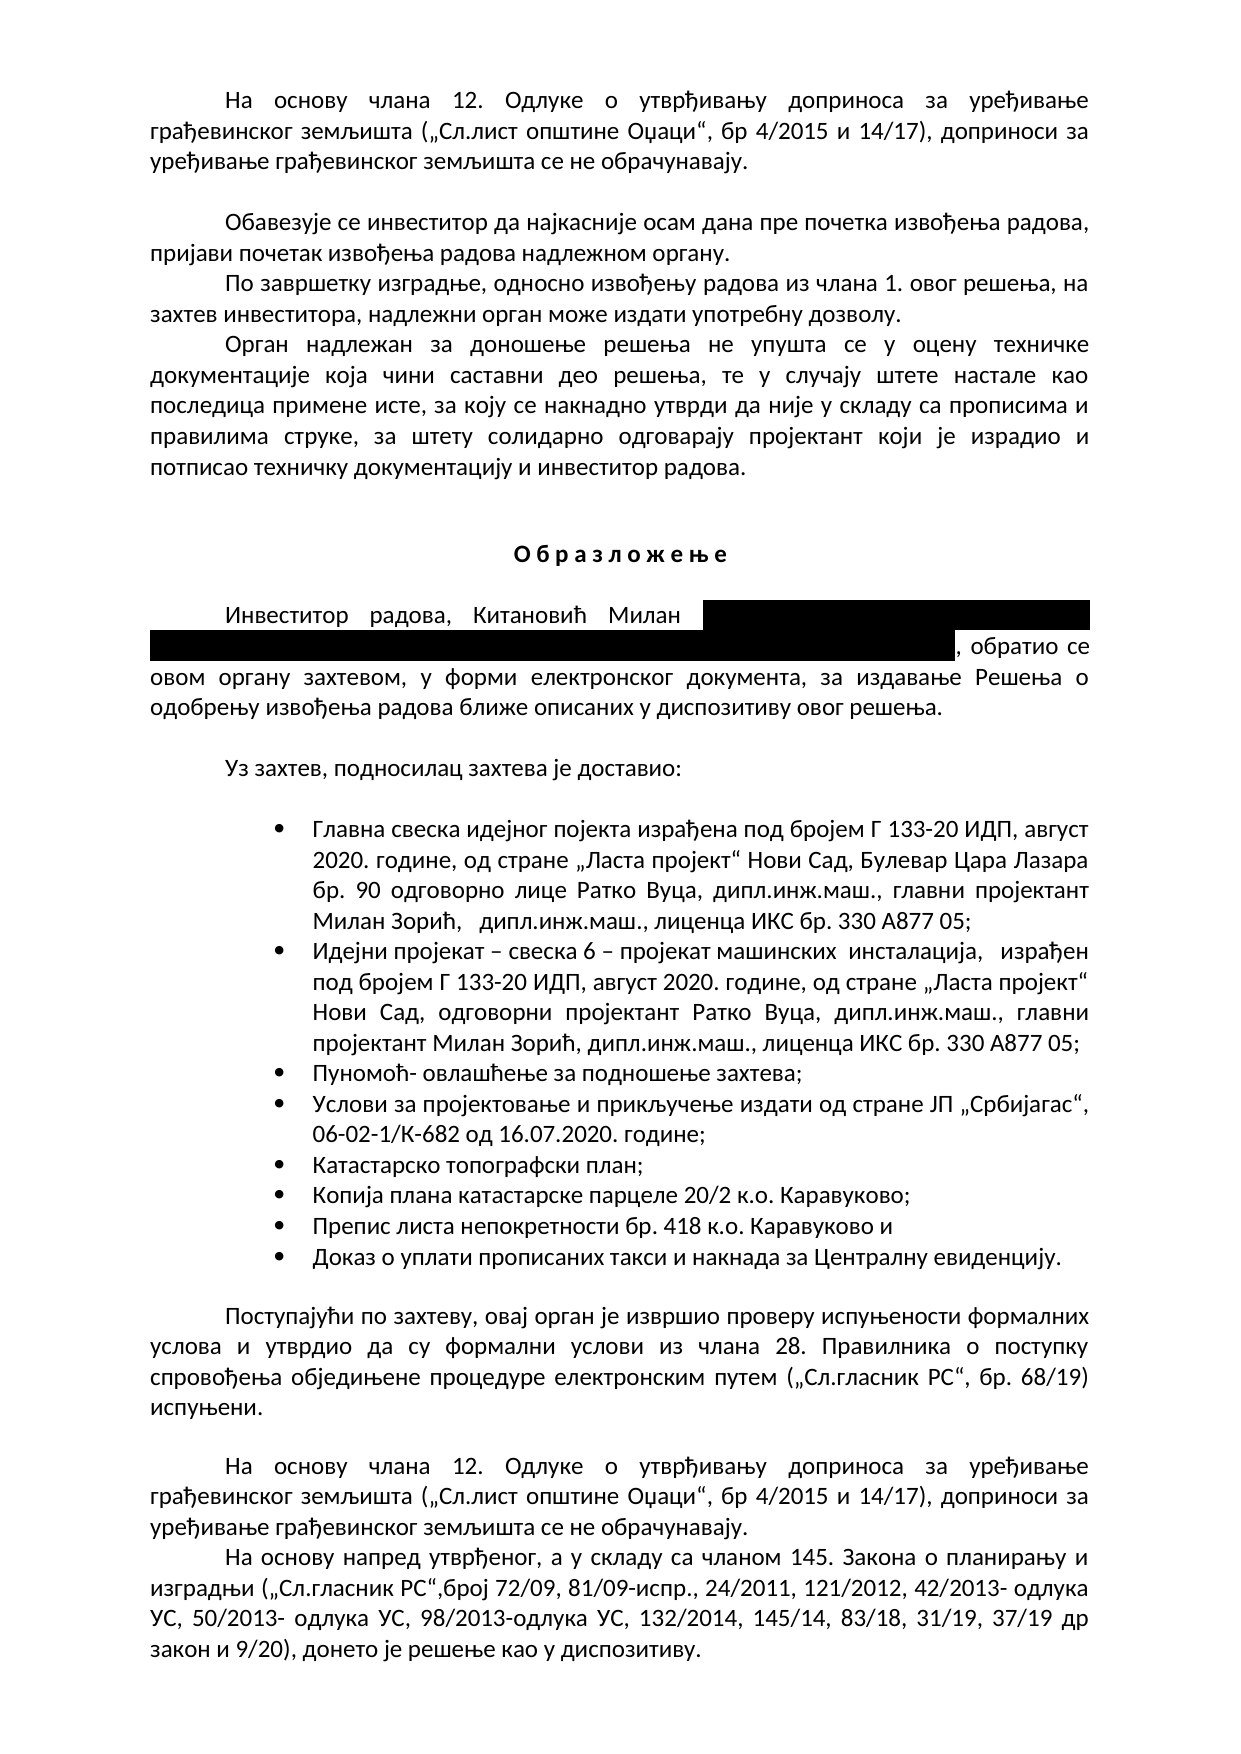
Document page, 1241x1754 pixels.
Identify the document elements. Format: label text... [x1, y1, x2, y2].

text Обавезује се инвеститор да најкасније осам дана пре почетка извођења радова, пријави почетак извођења радова надлежном органу. [150, 206, 1090, 267]
text На основу члана 12. Одлуке о утврђивању доприноса за уређивање грађевинског земљишта („Сл.лист општине Оџаци“, бр 4/2015 и 14/17), доприноси за уређивање грађевинског земљишта се не обрачунавају. [150, 1450, 1090, 1542]
text О б р а з л о ж е њ е [150, 539, 1090, 569]
text Орган надлежан за доношење решења не упушта се у оцену техничке документације која чини саставни део решења, те у случају штете настале као последица примене исте, за коју се накнадно утврди да није у складу са прописима и правилима струке, за штету солидарно одговарају пројектант који је израдио и потписао техничку документацију и инвеститор радова. [150, 328, 1090, 481]
list Пуномоћ- овлашћење за подношење захтева; [275, 1057, 1090, 1088]
list Препис листа непокретности бр. 418 к.о. Каравуково и [275, 1210, 1090, 1241]
list Копија плана катастарске парцеле 20/2 к.о. Каравуково; [275, 1179, 1090, 1210]
list Катастарско топографски план; [275, 1149, 1090, 1179]
text Поступајући по захтеву, овај орган је извршио проверу испуњености формалних услова и утврдио да су формални услови из члана 28. Правилника о поступку спровођења обједињене процедуре електронским путем („Сл.гласник РС“, бр. 68/19) испуњени. [150, 1300, 1090, 1422]
list Идејни пројекат – свеска 6 – пројекат машинских инсталација, израђен под бројем Г 133-20 ИДП, август 2020. године, од стране „Ласта пројект“ Нови Сад, одговорни пројектант Ратко Вуца, дипл.инж.маш., главни пројектант Милан Зорић, дипл.инж.маш., лиценца ИКС бр. 330 А877 05; [275, 935, 1090, 1057]
text Инвеститор радова, Китановић Милан из Каравукова, улица Светозара Милетића бр. 86, преко пуномоћника, Зорић Милана из Бачког Грачаца, обратио се овом органу захтевом, у форми електронског документа, за издавање Решења о одобрењу извођења радова ближе описаних у диспозитиву овог решења. [150, 630, 1090, 722]
list Доказ о уплати прописаних такси и накнада за Централну евиденцију. [275, 1241, 1090, 1271]
text Уз захтев, подносилац захтева је доставио: [150, 752, 1090, 783]
list Услови за пројектовање и прикључење издати од стране ЈП „Србијагас“, 06-02-1/К-682 од 16.07.2020. године; [275, 1088, 1090, 1149]
list Главна свеска идејног појекта израђена под бројем Г 133-20 ИДП, август 2020. године, од стране „Ласта пројект“ Нови Сад, Булевар Цара Лазара бр. 90 одговорно лице Ратко Вуца, дипл.инж.маш., главни пројектант Милан Зорић, дипл.инж.маш., лиценца ИКС бр. 330 А877 05; [275, 813, 1090, 935]
text По завршетку изградње, односно извођењу радова из члана 1. овог решења, на захтев инвеститора, надлежни орган може издати употребну дозволу. [150, 267, 1090, 328]
text На основу напред утврђеног, а у складу са чланом 145. Закона о планирању и изградњи („Сл.гласник РС“,број 72/09, 81/09-испр., 24/2011, 121/2012, 42/2013- одлука УС, 50/2013- одлука УС, 98/2013-одлука УС, 132/2014, 145/14, 83/18, 31/19, 37/19 др закон и 9/20), донето је решење као у диспозитиву. [150, 1542, 1090, 1664]
text На основу члана 12. Одлуке о утврђивању доприноса за уређивање грађевинског земљишта („Сл.лист општине Оџаци“, бр 4/2015 и 14/17), доприноси за уређивање грађевинског земљишта се не обрачунавају. [150, 84, 1090, 176]
